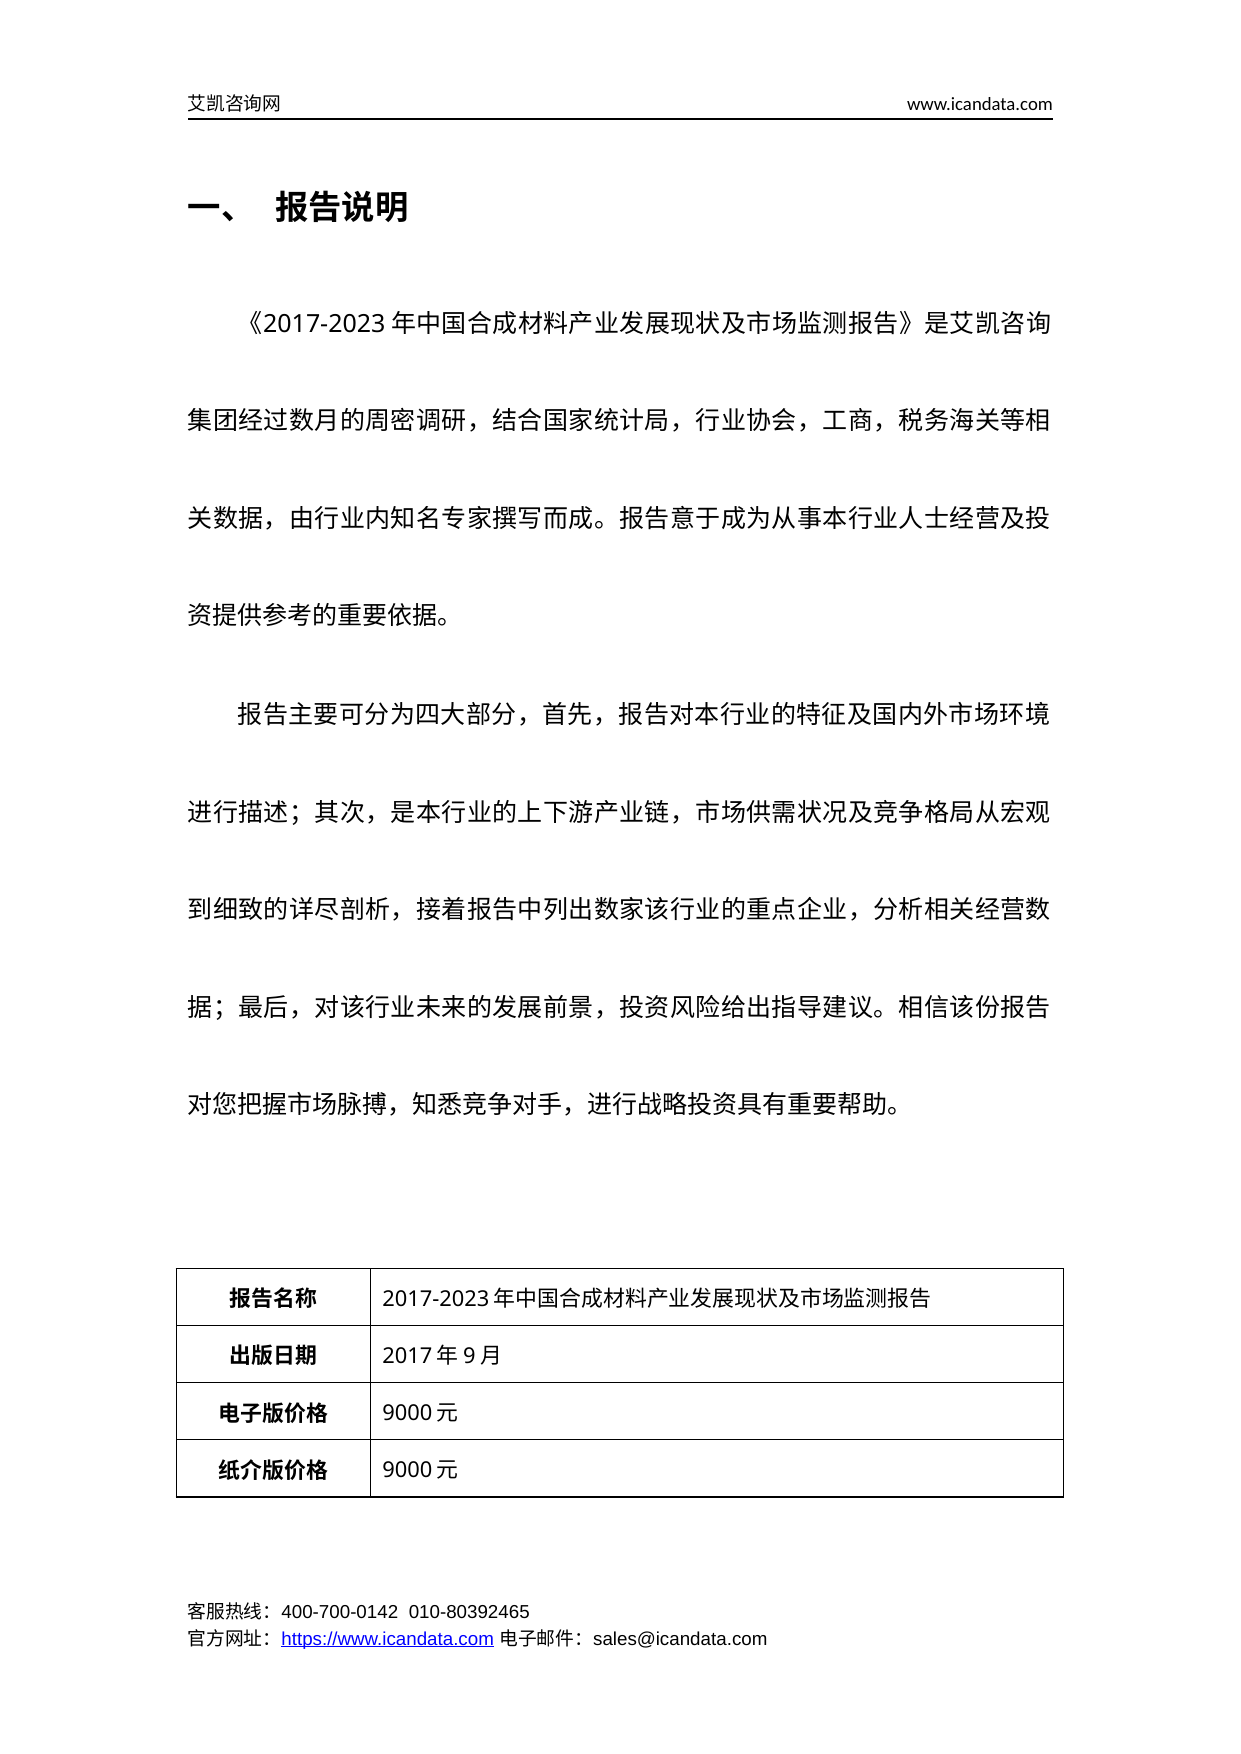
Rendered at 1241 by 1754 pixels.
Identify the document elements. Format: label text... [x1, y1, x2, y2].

table_header 2017-2023年中国合成材料产业发展现状及市场监测报告 [371, 1269, 1063, 1325]
text 《2017-2023年中国合成材料产业发展现状及市场监测报告》是艾凯咨询集团经过数月的周密调研，结合国家统计局，行业协会，工商，税务海关等相关数据，由行业内知名专家撰写而成。报告意于成为从事本行业人士经营及投资提供参考的重要依据。 [187, 289, 1053, 646]
table_cell 9000元 [371, 1440, 1063, 1496]
table_cell 电子版价格 [177, 1383, 370, 1439]
text 报告主要可分为四大部分，首先，报告对本行业的特征及国内外市场环境进行描述；其次，是本行业的上下游产业链，市场供需状况及竞争格局从宏观到细致的详尽剖析，接着报告中列出数家该行业的重点企业，分析相关经营数据；最后，对该行业未来的发展前景，投资风险给出指导建议。相信该份报告对您把握市场脉搏，知悉竞争对手，进行战略投资具有重要帮助。 [187, 681, 1053, 1136]
subtitle 报告说明 [187, 172, 1053, 237]
table_cell 9000元 [371, 1383, 1063, 1439]
table_header 报告名称 [177, 1269, 370, 1325]
table_cell 2017年9月 [371, 1326, 1063, 1382]
table_cell 出版日期 [177, 1326, 370, 1382]
table_cell 纸介版价格 [177, 1440, 370, 1496]
